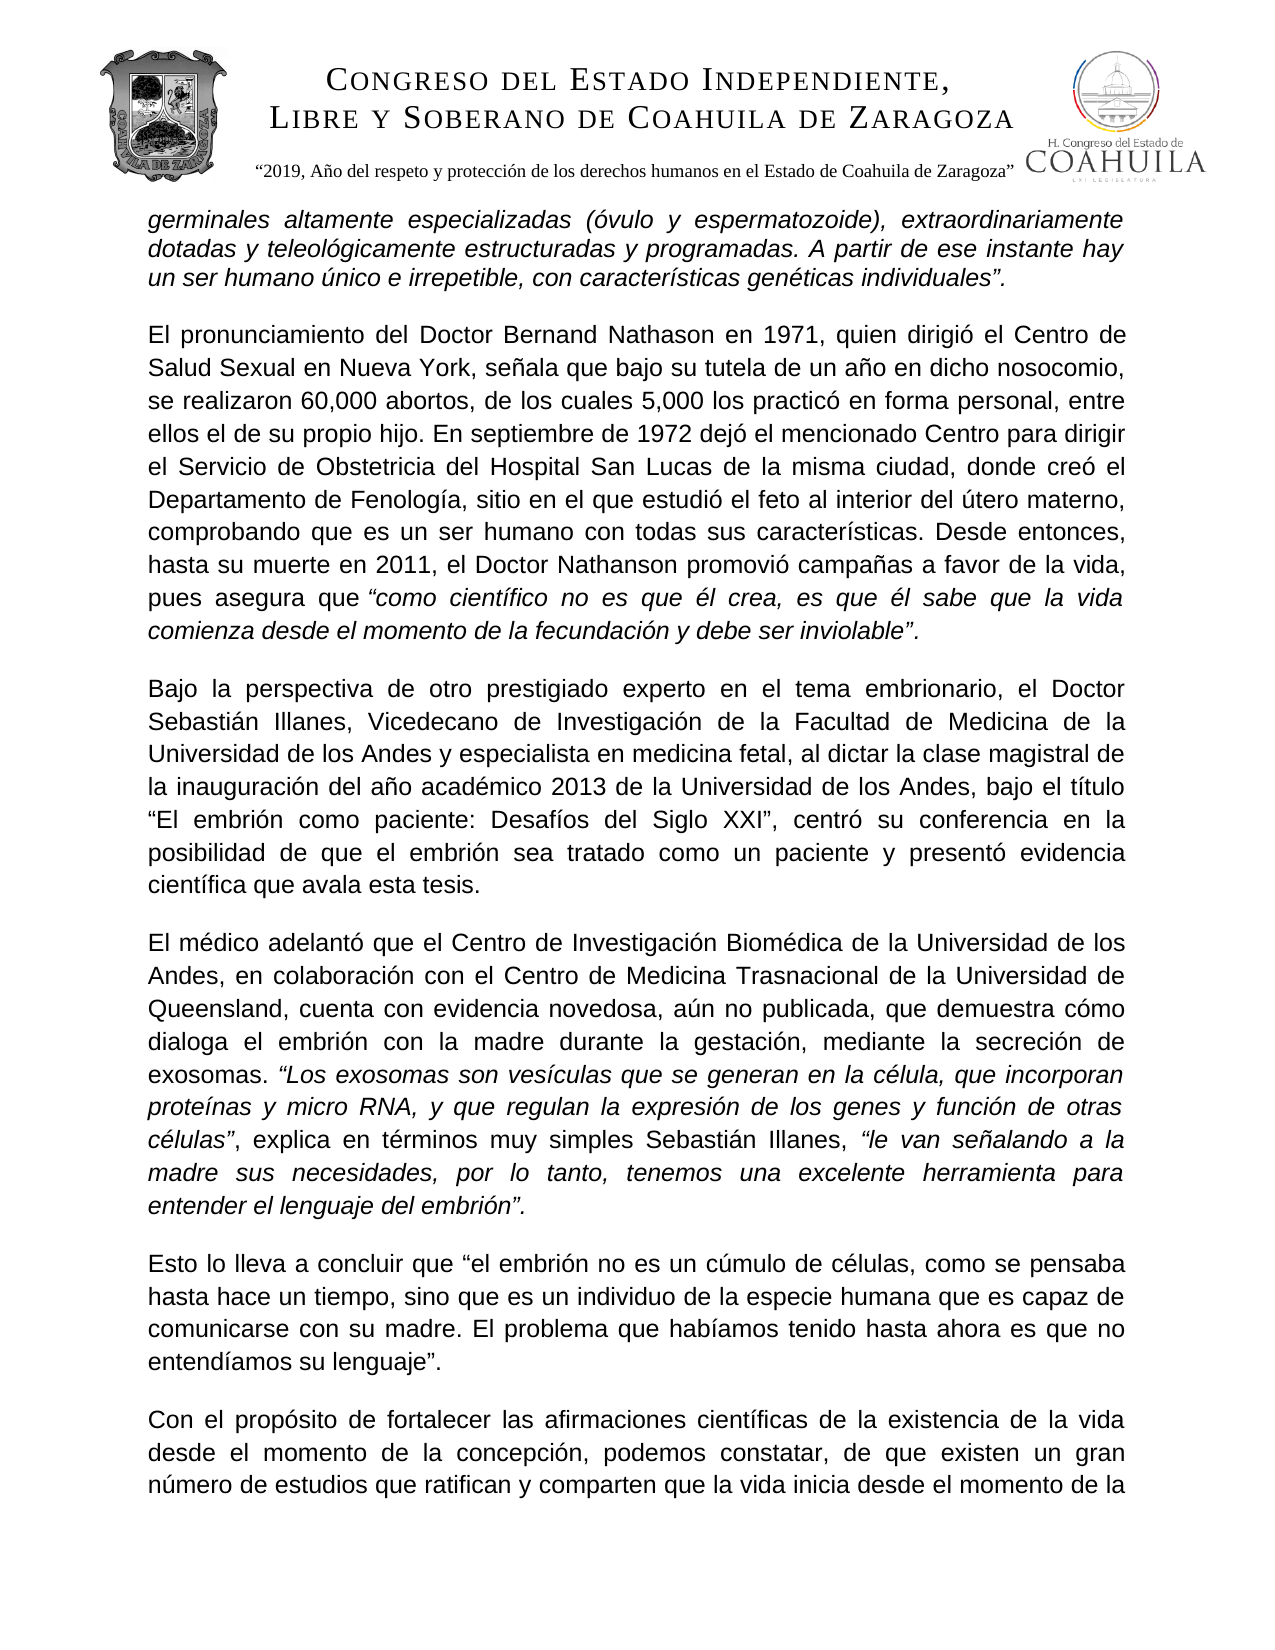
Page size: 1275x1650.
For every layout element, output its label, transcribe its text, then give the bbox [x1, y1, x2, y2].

text Esto lo lleva a concluir que “el embrión no es un cúmulo de células, como se pensaba hasta hace un tiempo, sino que es un individuo de la especie humana que es capaz de comunicarse con su madre. El problema que habíamos tenido hasta ahora es que no entendíamos su lenguaje”. [148, 1244, 1127, 1376]
picture [1022, 48, 1210, 185]
picture [98, 47, 229, 185]
text El pronunciamiento del Doctor Bernand Nathason en 1971, quien dirigió el Centro de Salud Sexual en Nueva York, señala que bajo su tutela de un año en dicho nosocomio, se realizaron 60,000 abortos, de los cuales 5,000 los practicó en forma personal, entre ellos el de su propio hijo. En septiembre de 1972 dejó el mencionado Centro para dirigir el Servicio de Obstetricia del Hospital San Lucas de la misma ciudad, donde creó el Departamento de Fenología, sitio en el que estudió el feto al interior del útero materno, comprobando que es un ser humano con todas sus características. Desde entonces, hasta su muerte en 2011, el Doctor Nathanson promovió campañas a favor de la vida, pues asegura que “como científico no es que él crea, es que él sabe que la vida comienza desde el momento de la fecundación y debe ser inviolable”. [148, 316, 1127, 644]
text El médico adelantó que el Centro de Investigación Biomédica de la Universidad de los Andes, en colaboración con el Centro de Medicina Trasnacional de la Universidad de Queensland, cuenta con evidencia novedosa, aún no publicada, que demuestra cómo dialoga el embrión con la madre durante la gestación, mediante la secreción de exosomas. “Los exosomas son vesículas que se generan en la célula, que incorporan proteínas y micro RNA, y que regulan la expresión de los genes y función de otras células”, explica en términos muy simples Sebastián Illanes, “le van señalando a la madre sus necesidades, por lo tanto, tenemos una excelente herramienta para entender el lenguaje del embrión”. [148, 924, 1127, 1219]
text Bajo la perspectiva de otro prestigiado experto en el tema embrionario, el Doctor Sebastián Illanes, Vicedecano de Investigación de la Facultad de Medicina de la Universidad de los Andes y especialista en medicina fetal, al dictar la clase magistral de la inauguración del año académico 2013 de la Universidad de los Andes, bajo el título “El embrión como paciente: Desafíos del Siglo XXI”, centró su conferencia en la posibilidad de que el embrión sea tratado como un paciente y presentó evidencia científica que avala esta tesis. [148, 669, 1127, 899]
